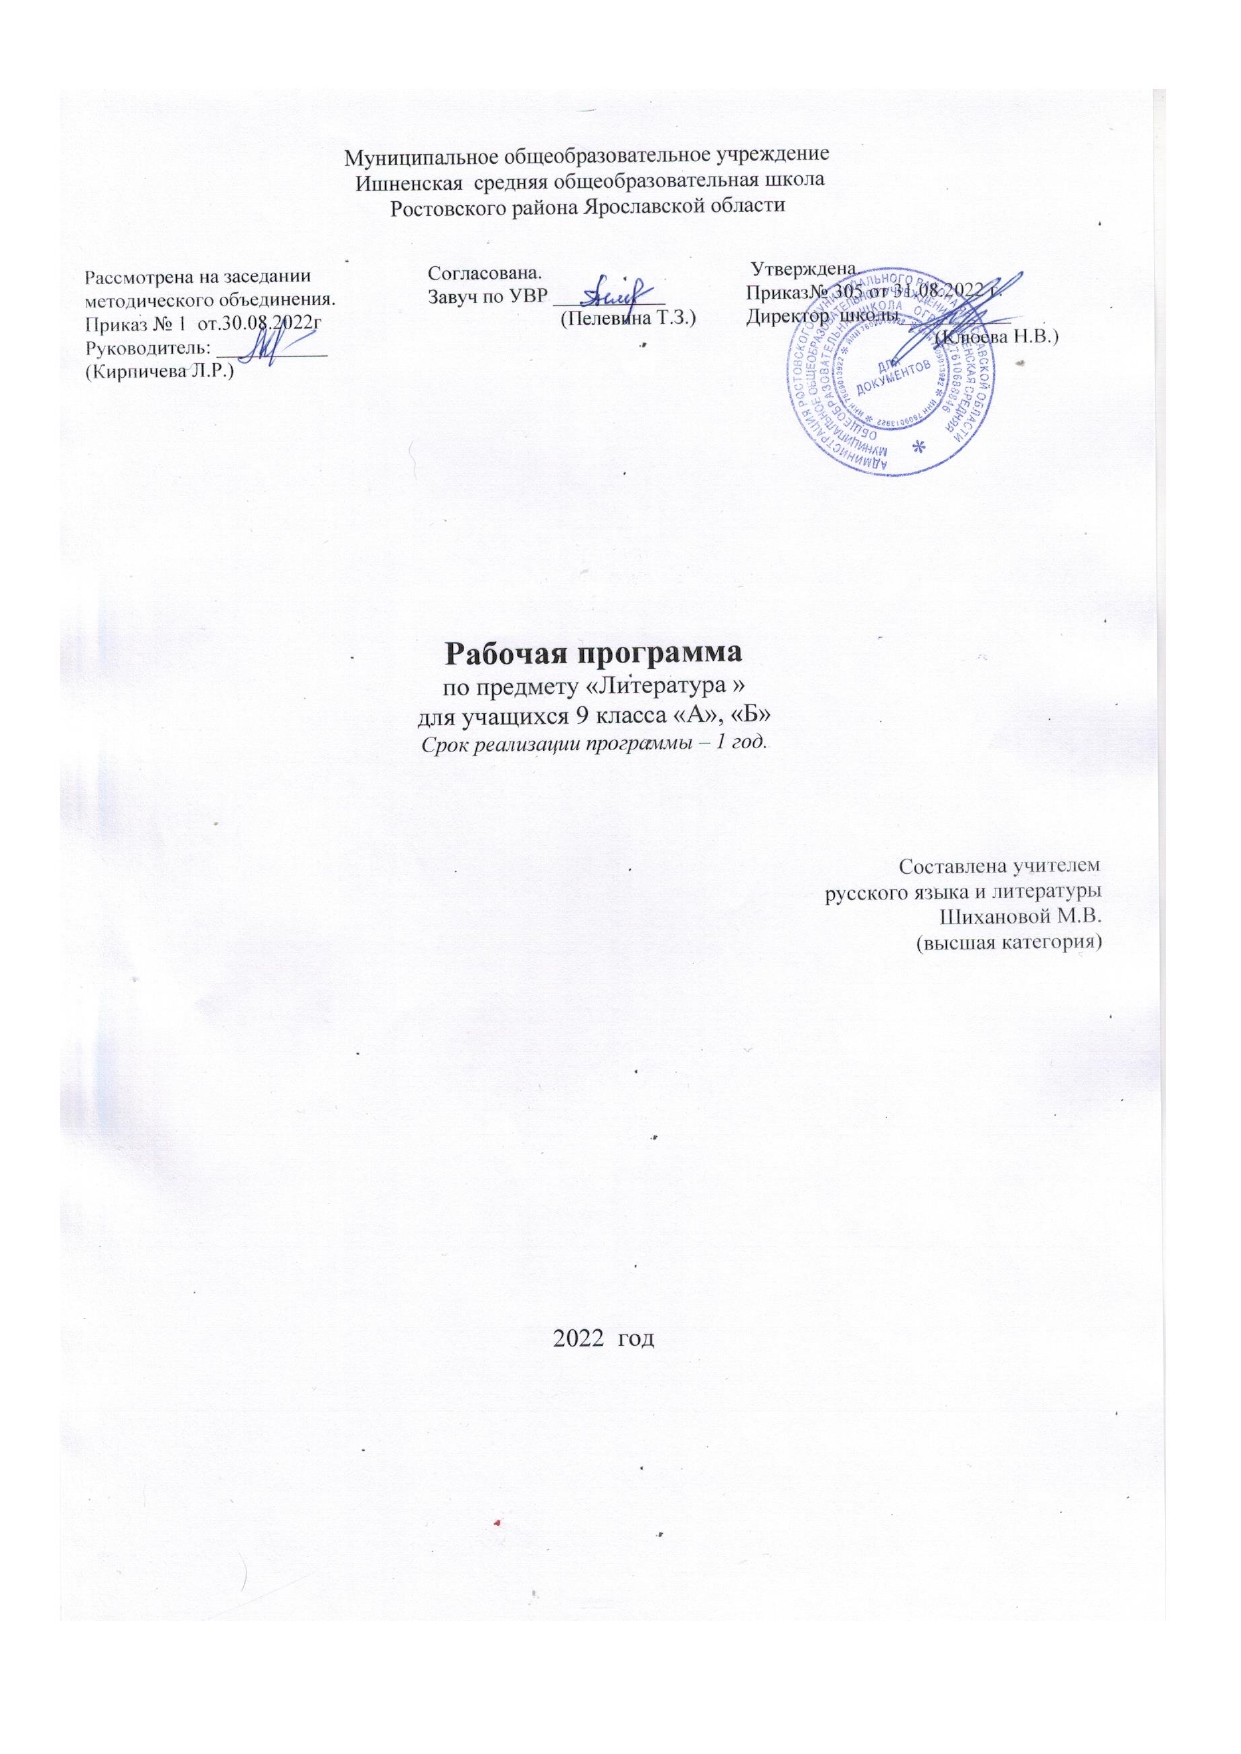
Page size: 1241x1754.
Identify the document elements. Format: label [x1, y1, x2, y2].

picture [44, 73, 1182, 1638]
